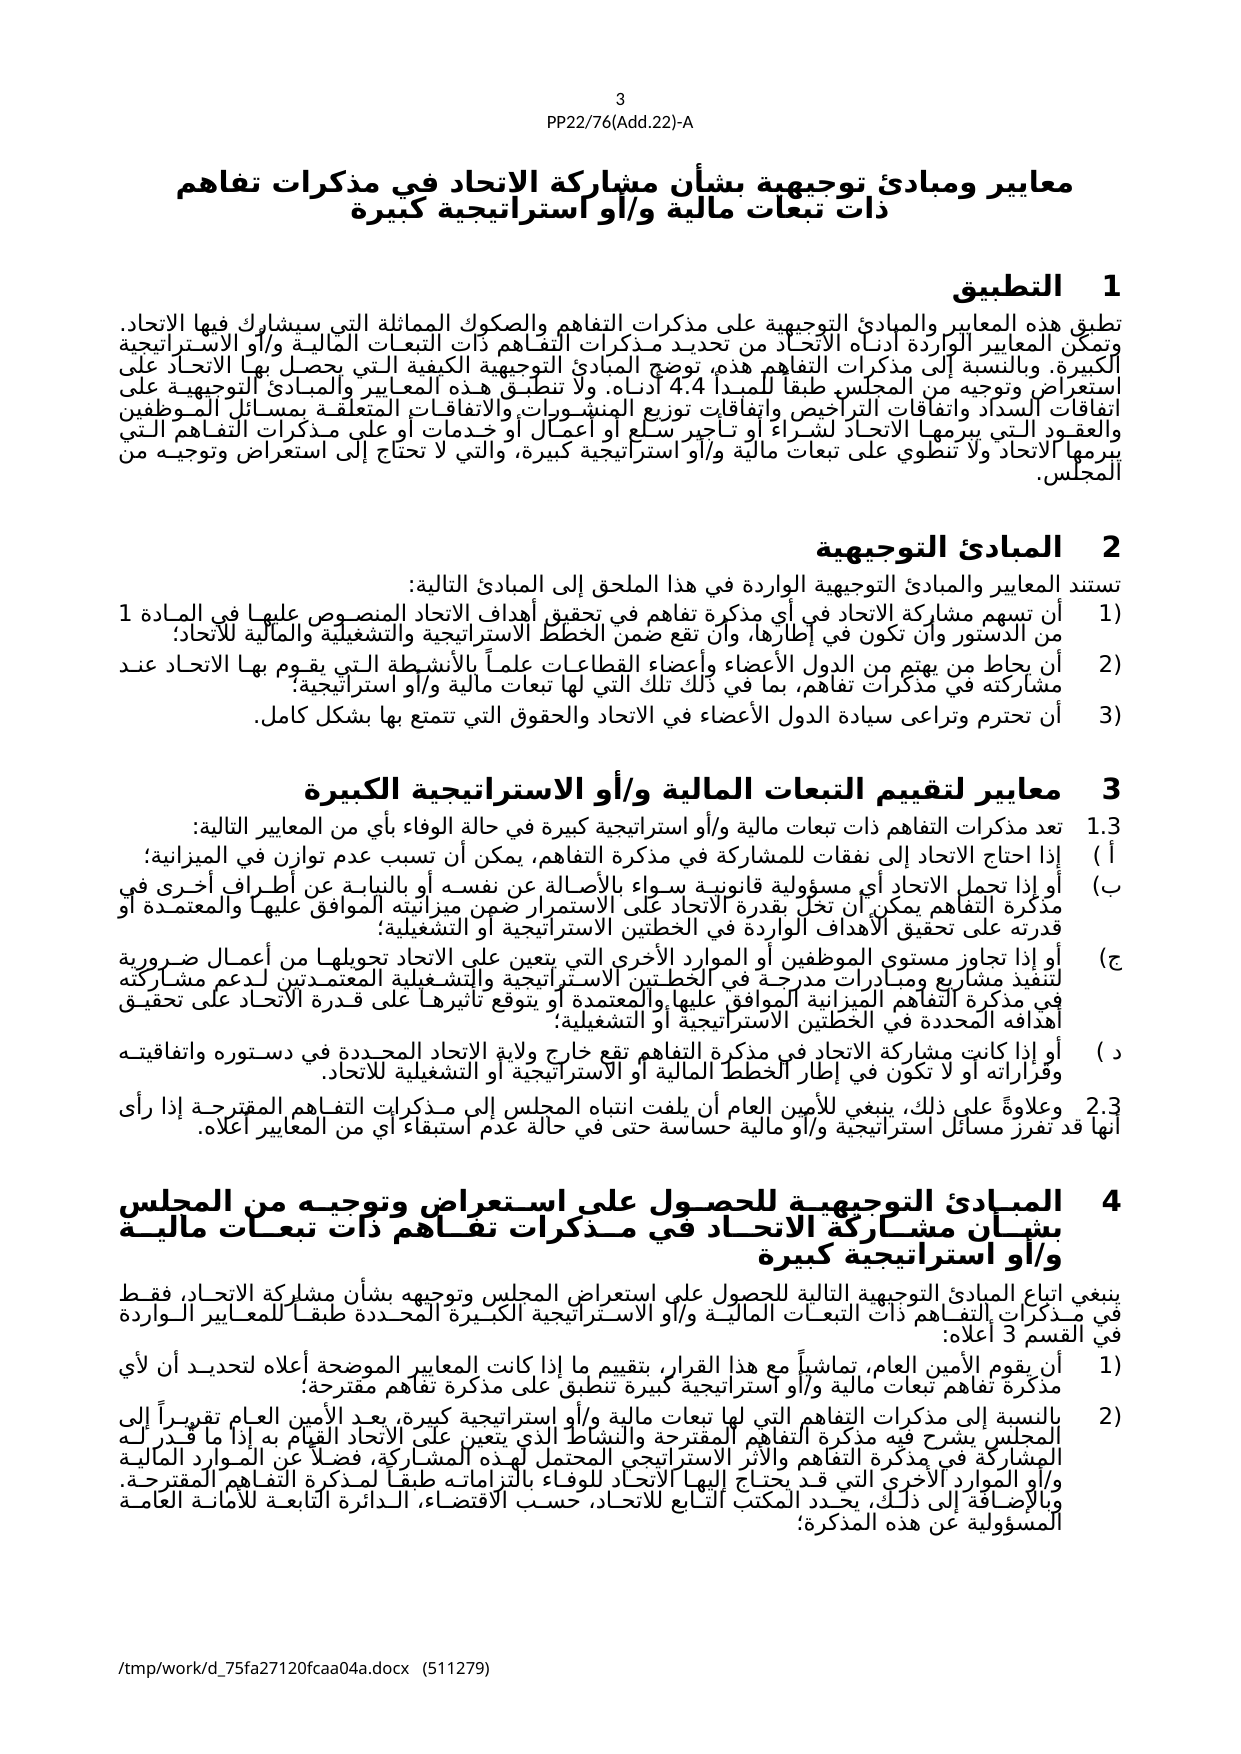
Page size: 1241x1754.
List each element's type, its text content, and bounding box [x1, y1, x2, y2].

text أ ) إذا احتاج الاتحاد إلى نفقات للمشاركة في مذكرة التفاهم، يمكن أن تسبب عدم توازن في الميزانية؛ [628, 847, 1122, 868]
text 1.3 تعد مذكرات التفاهم ذات تبعات مالية و/أو استراتيجية كبيرة في حالة الوفاء بأي من المعايير التالية: [118, 817, 444, 838]
subtitle 3 معايير لتقييم التبعات المالية و/أو الاستراتيجية الكبيرة [118, 778, 957, 805]
text ينبغي اتباع المبادئ التوجيهية التالية للحصول على استعراض المجلس وتوجيهه بشأن مشاركة الاتحاد، فقط في مذكرات التفاهم ذات التبعات المالية و/أو الاستراتيجية الكبيرة المحددة طبقاً للمعايير الواردة في القسم 3 أعلاه: [118, 1284, 1122, 1348]
text (3 أن تحترم وتراعى سيادة الدول الأعضاء في الاتحاد والحقوق التي تتمتع بها بشكل كامل. [118, 706, 389, 728]
text د ) أو إذا كانت مشاركة الاتحاد في مذكرة التفاهم تقع خارج ولاية الاتحاد المحددة في دستوره واتفاقيته وقراراته أو لا تكون في إطار الخطط المالية أو الاستراتيجية أو التشغيلية للاتحاد. [118, 1042, 1122, 1085]
text (2 أن يحاط من يهتم من الدول الأعضاء وأعضاء القطاعات علماً بالأنشطة التي يقوم بها الاتحاد عند مشاركته في مذكرات تفاهم، بما في ذلك تلك التي لها تبعات مالية و/أو استراتيجية؛ [118, 656, 1122, 698]
subtitle 1 التطبيق [118, 275, 1005, 302]
subtitle 1 التطبيق [970, 275, 1122, 302]
title معايير ومبادئ توجيهية بشأن مشاركة الاتحاد في مذكرات تفاهم ذات تبعات مالية و/أو استراتيجية كبيرة [118, 171, 1122, 225]
text 2.3 وعلاوةً على ذلك، ينبغي للأمين العام أن يلفت انتباه المجلس إلى مذكرات التفاهم المقترحة إذا رأى أنها قد تفرز مسائل استراتيجية و/أو مالية حساسة حتى في حالة عدم استبقاء أي من المعايير أعلاه. [118, 1097, 1122, 1140]
text (1 أن يقوم الأمين العام، تماشياً مع هذا القرار، بتقييم ما إذا كانت المعايير الموضحة أعلاه لتحديد أن لأي مذكرة تفاهم تبعات مالية و/أو استراتيجية كبيرة تنطبق على مذكرة تفاهم مقترحة؛ [118, 1356, 1122, 1399]
text تستند المعايير والمبادئ التوجيهية الواردة في هذا الملحق إلى المبادئ التالية: [118, 575, 628, 596]
text ج) أو إذا تجاوز مستوى الموظفين أو الموارد الأخرى التي يتعين على الاتحاد تحويلها من أعمال ضرورية لتنفيذ مشاريع ومبادرات مدرجة في الخطتين الاستراتيجية والتشغيلية المعتمدتين لدعم مشاركته في مذكرة التفاهم الميزانية الموافق عليها والمعتمدة أو يتوقع تأثيرها على قدرة الاتحاد على تحقيق أهدافه المحددة في الخطتين الاستراتيجية أو التشغيلية؛ [118, 949, 1122, 1034]
text (2 بالنسبة إلى مذكرات التفاهم التي لها تبعات مالية و/أو استراتيجية كبيرة، يعد الأمين العام تقريراً إلى المجلس يشرح فيه مذكرة التفاهم المقترحة والنشاط الذي يتعين على الاتحاد القيام به إذا ما قُدر له المشاركة في مذكرة التفاهم والأثر الاستراتيجي المحتمل لهذه المشاركة، فضلاً عن الموارد المالية و/أو الموارد الأخرى التي قد يحتاج إليها الاتحاد للوفاء بالتزاماته طبقاً لمذكرة التفاهم المقترحة. وبالإضافة إلى ذلك، يحدد المكتب التابع للاتحاد، حسب الاقتضاء، الدائرة التابعة للأمانة العامة المسؤولية عن هذه المذكرة؛ [118, 1407, 1122, 1535]
text ب) أو إذا تحمل الاتحاد أي مسؤولية قانونية سواء بالأصالة عن نفسه أو بالنيابة عن أطراف أخرى في مذكرة التفاهم يمكن أن تخل بقدرة الاتحاد على الاستمرار ضمن ميزانيته الموافق عليها والمعتمدة أو قدرته على تحقيق الأهداف الواردة في الخطتين الاستراتيجية أو التشغيلية؛ [118, 876, 1122, 940]
text تطبق هذه المعايير والمبادئ التوجيهية على مذكرات التفاهم والصكوك المماثلة التي سيشارك فيها الاتحاد. وتمكن المعايير الواردة أدناه الاتحاد من تحديد مذكرات التفاهم ذات التبعات المالية و/أو الاستراتيجية الكبيرة. وبالنسبة إلى مذكرات التفاهم هذه، توضح المبادئ التوجيهية الكيفية التي يحصل بها الاتحاد على استعراض وتوجيه من المجلس طبقاً للمبدأ 4.4 أدناه. ولا تنطبق هذه المعايير والمبادئ التوجيهية على اتفاقات السداد واتفاقات التراخيص واتفاقات توزيع المنشورات والاتفاقات المتعلقة بمسائل الموظفين والعقود التي يبرمها الاتحاد لشراء أو تأجير سلع أو أعمال أو خدمات أو على مذكرات التفاهم التي يبرمها الاتحاد ولا تنطوي على تبعات مالية و/أو استراتيجية كبيرة، والتي لا تحتاج إلى استعراض وتوجيه من المجلس. [118, 315, 1122, 485]
text (1 أن تسهم مشاركة الاتحاد في أي مذكرة تفاهم في تحقيق أهداف الاتحاد المنصوص عليها في المادة 1 من الدستور وأن تكون في إطارها، وأن تقع ضمن الخطط الاستراتيجية والتشغيلية والمالية للاتحاد؛ [118, 604, 1122, 647]
text تستند المعايير والمبادئ التوجيهية الواردة في هذا الملحق إلى المبادئ التالية: [871, 575, 1122, 596]
text (3 أن تحترم وتراعى سيادة الدول الأعضاء في الاتحاد والحقوق التي تتمتع بها بشكل كامل. [533, 706, 1122, 728]
subtitle 2 المبادئ التوجيهية [909, 535, 1122, 562]
subtitle 3 معايير لتقييم التبعات المالية و/أو الاستراتيجية الكبيرة [882, 778, 1122, 805]
subtitle 2 المبادئ التوجيهية [118, 535, 929, 562]
text 1.3 تعد مذكرات التفاهم ذات تبعات مالية و/أو استراتيجية كبيرة في حالة الوفاء بأي من المعايير التالية: [559, 817, 1003, 838]
subtitle 4 المبادئ التوجيهية للحصول على استعراض وتوجيه من المجلس بشأن مشاركة الاتحاد في مذكرات تفاهم ذات تبعات مالية و/أو استراتيجية كبيرة [118, 1190, 1122, 1272]
text أ ) إذا احتاج الاتحاد إلى نفقات للمشاركة في مذكرة التفاهم، يمكن أن تسبب عدم توازن في الميزانية؛ [187, 847, 497, 868]
